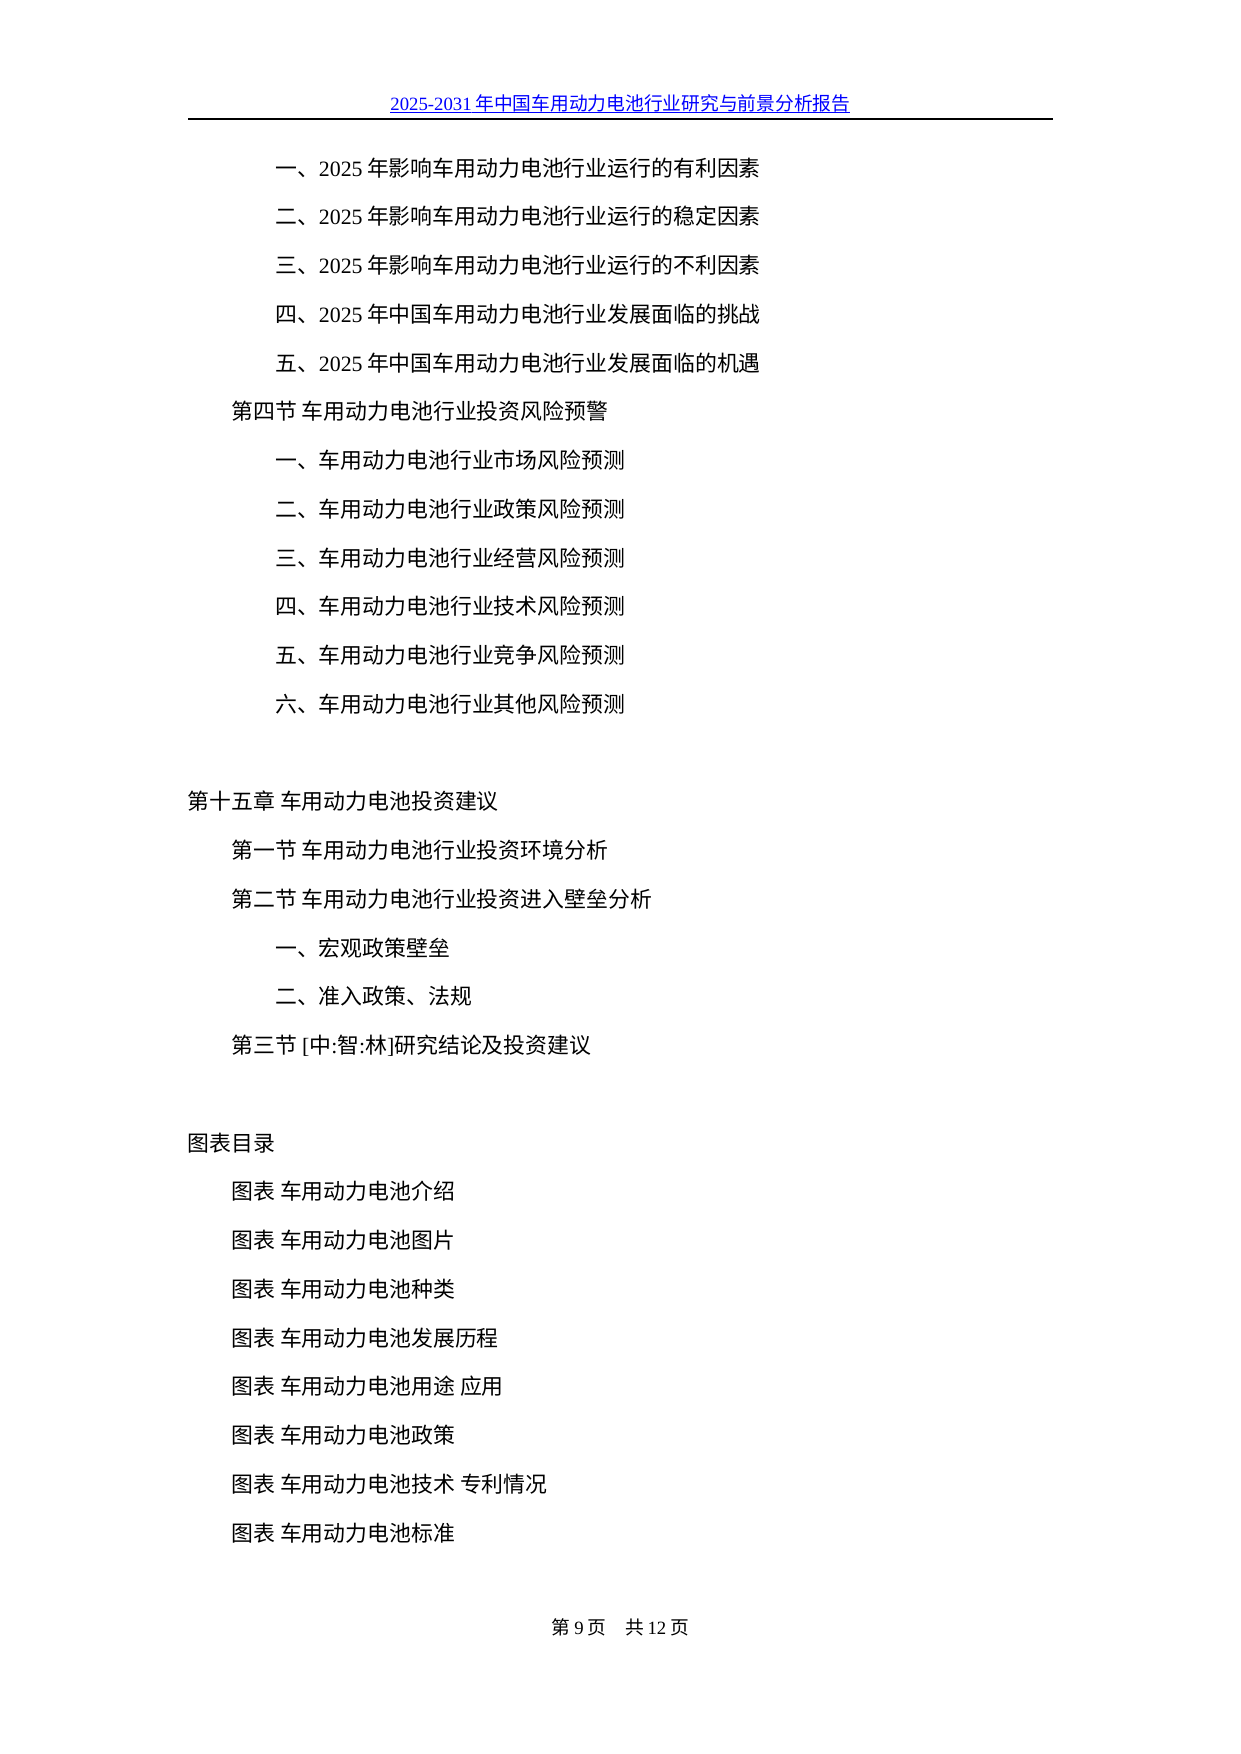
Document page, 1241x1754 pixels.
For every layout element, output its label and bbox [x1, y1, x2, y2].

text [187, 150, 1053, 1548]
